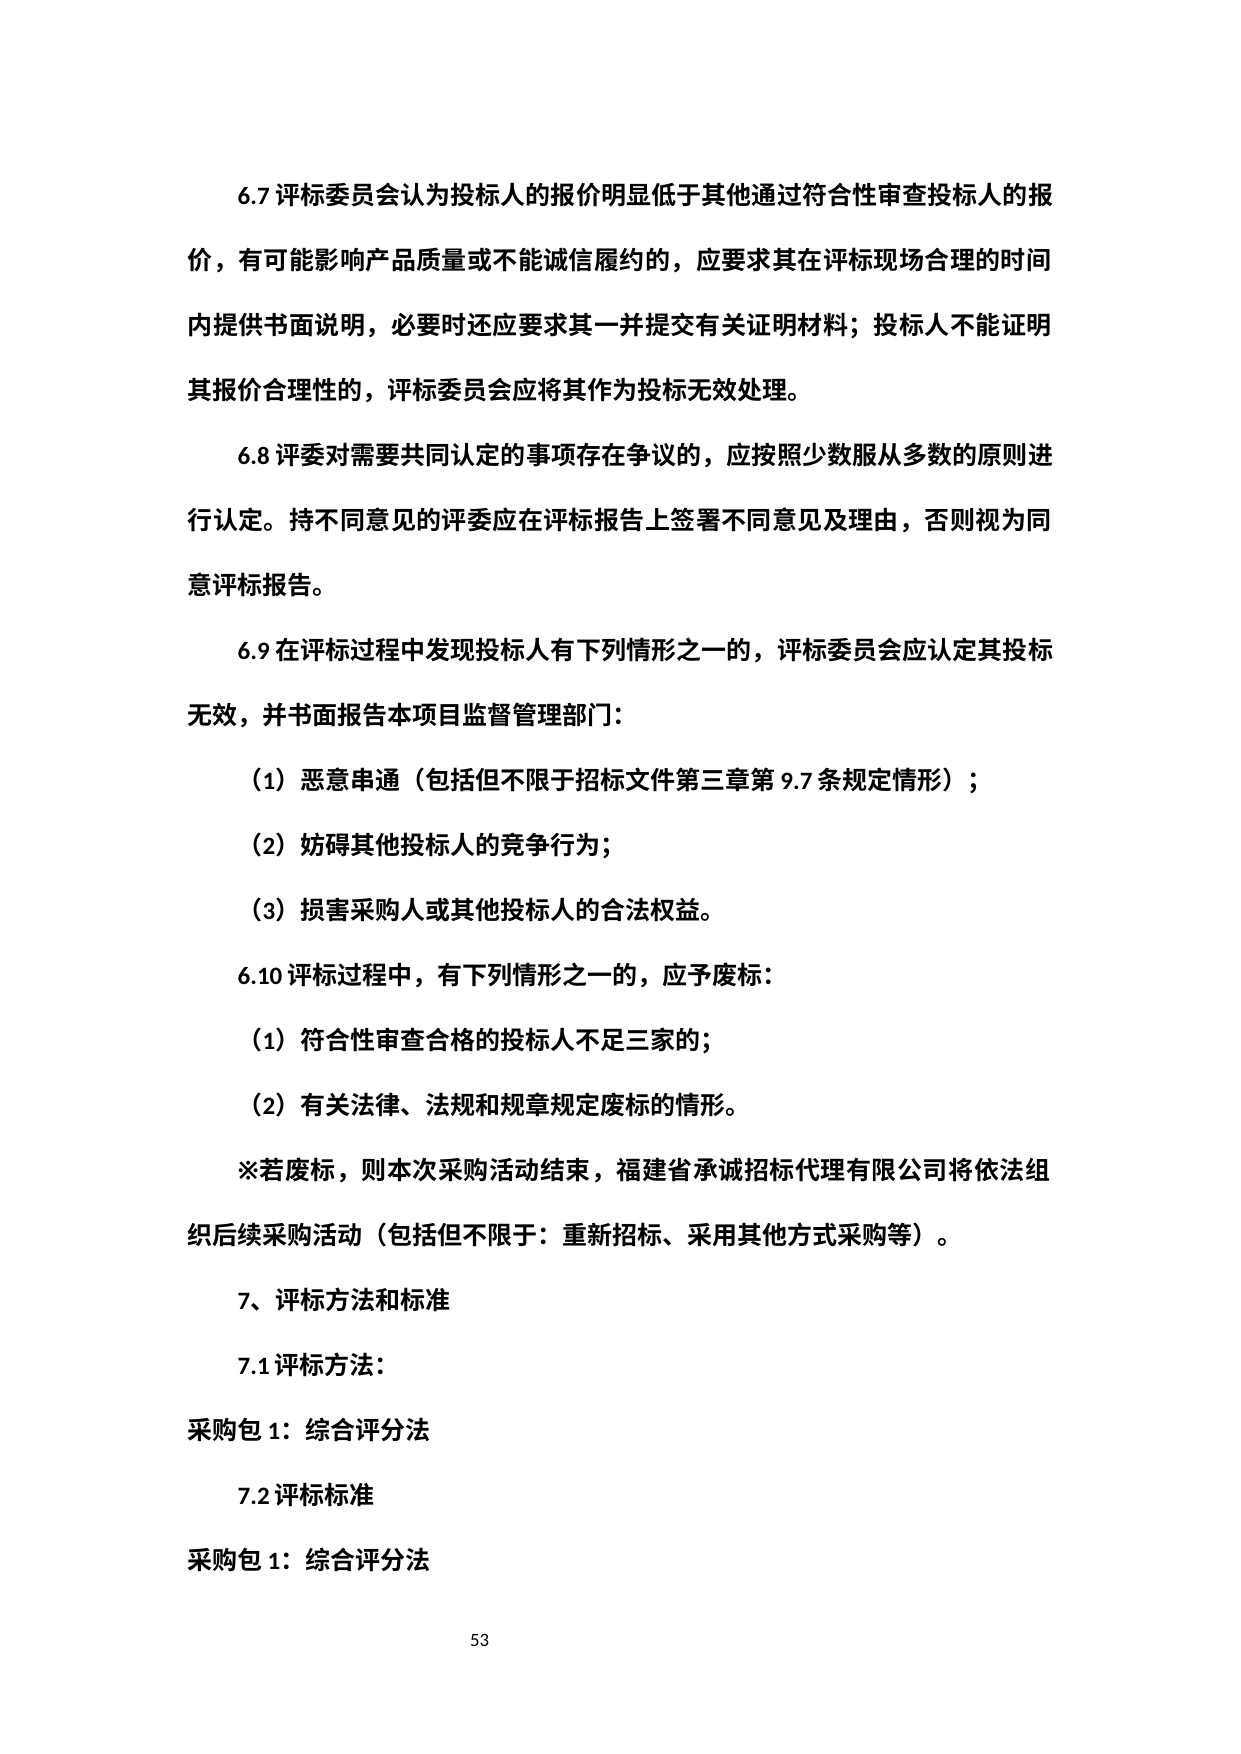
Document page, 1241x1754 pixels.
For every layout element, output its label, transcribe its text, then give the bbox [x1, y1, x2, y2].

text （3）损害采购人或其他投标人的合法权益。 [187, 877, 1053, 942]
text 7、评标方法和标准 [187, 1267, 1053, 1332]
text ※若废标，则本次采购活动结束，福建省承诚招标代理有限公司将依法组织后续采购活动（包括但不限于：重新招标、采用其他方式采购等）。 [187, 1137, 1053, 1267]
text 6.10评标过程中，有下列情形之一的，应予废标： [187, 942, 1053, 1007]
text 6.9在评标过程中发现投标人有下列情形之一的，评标委员会应认定其投标无效，并书面报告本项目监督管理部门： [187, 617, 1053, 747]
text （1）符合性审查合格的投标人不足三家的； [187, 1007, 1053, 1072]
text （2）有关法律、法规和规章规定废标的情形。 [187, 1072, 1053, 1137]
text 6.8评委对需要共同认定的事项存在争议的，应按照少数服从多数的原则进行认定。持不同意见的评委应在评标报告上签署不同意见及理由，否则视为同意评标报告。 [187, 422, 1053, 617]
text 采购包1：综合评分法 [187, 1527, 1053, 1592]
text 采购包1：综合评分法 [187, 1397, 1053, 1462]
text （2）妨碍其他投标人的竞争行为； [187, 812, 1053, 877]
text 7.2评标标准 [187, 1462, 1053, 1527]
text 7.1评标方法： [187, 1332, 1053, 1397]
text 6.7评标委员会认为投标人的报价明显低于其他通过符合性审查投标人的报价，有可能影响产品质量或不能诚信履约的，应要求其在评标现场合理的时间内提供书面说明，必要时还应要求其一并提交有关证明材料；投标人不能证明其报价合理性的，评标委员会应将其作为投标无效处理。 [187, 162, 1053, 422]
text （1）恶意串通（包括但不限于招标文件第三章第9.7条规定情形）； [187, 747, 1053, 812]
